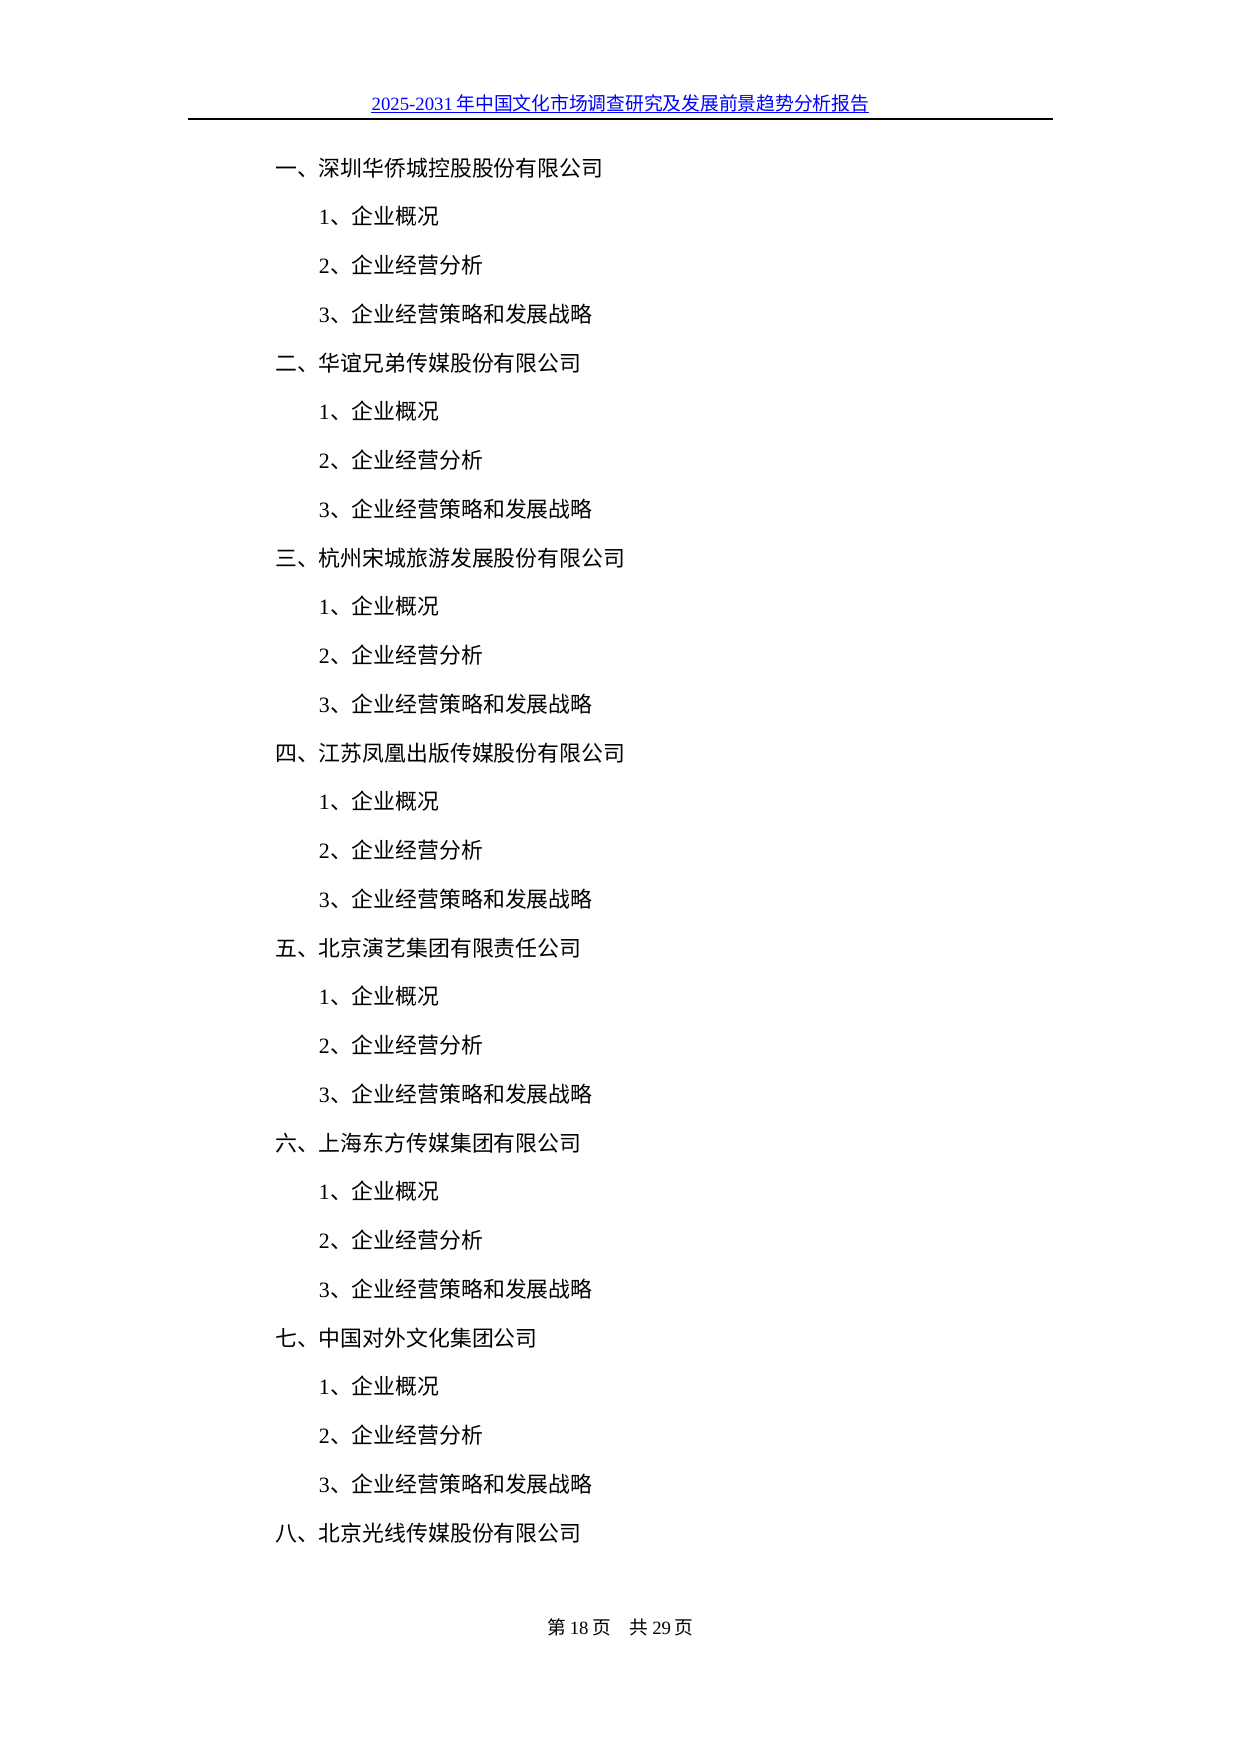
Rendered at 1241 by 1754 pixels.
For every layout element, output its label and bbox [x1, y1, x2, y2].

text [187, 150, 1053, 1548]
